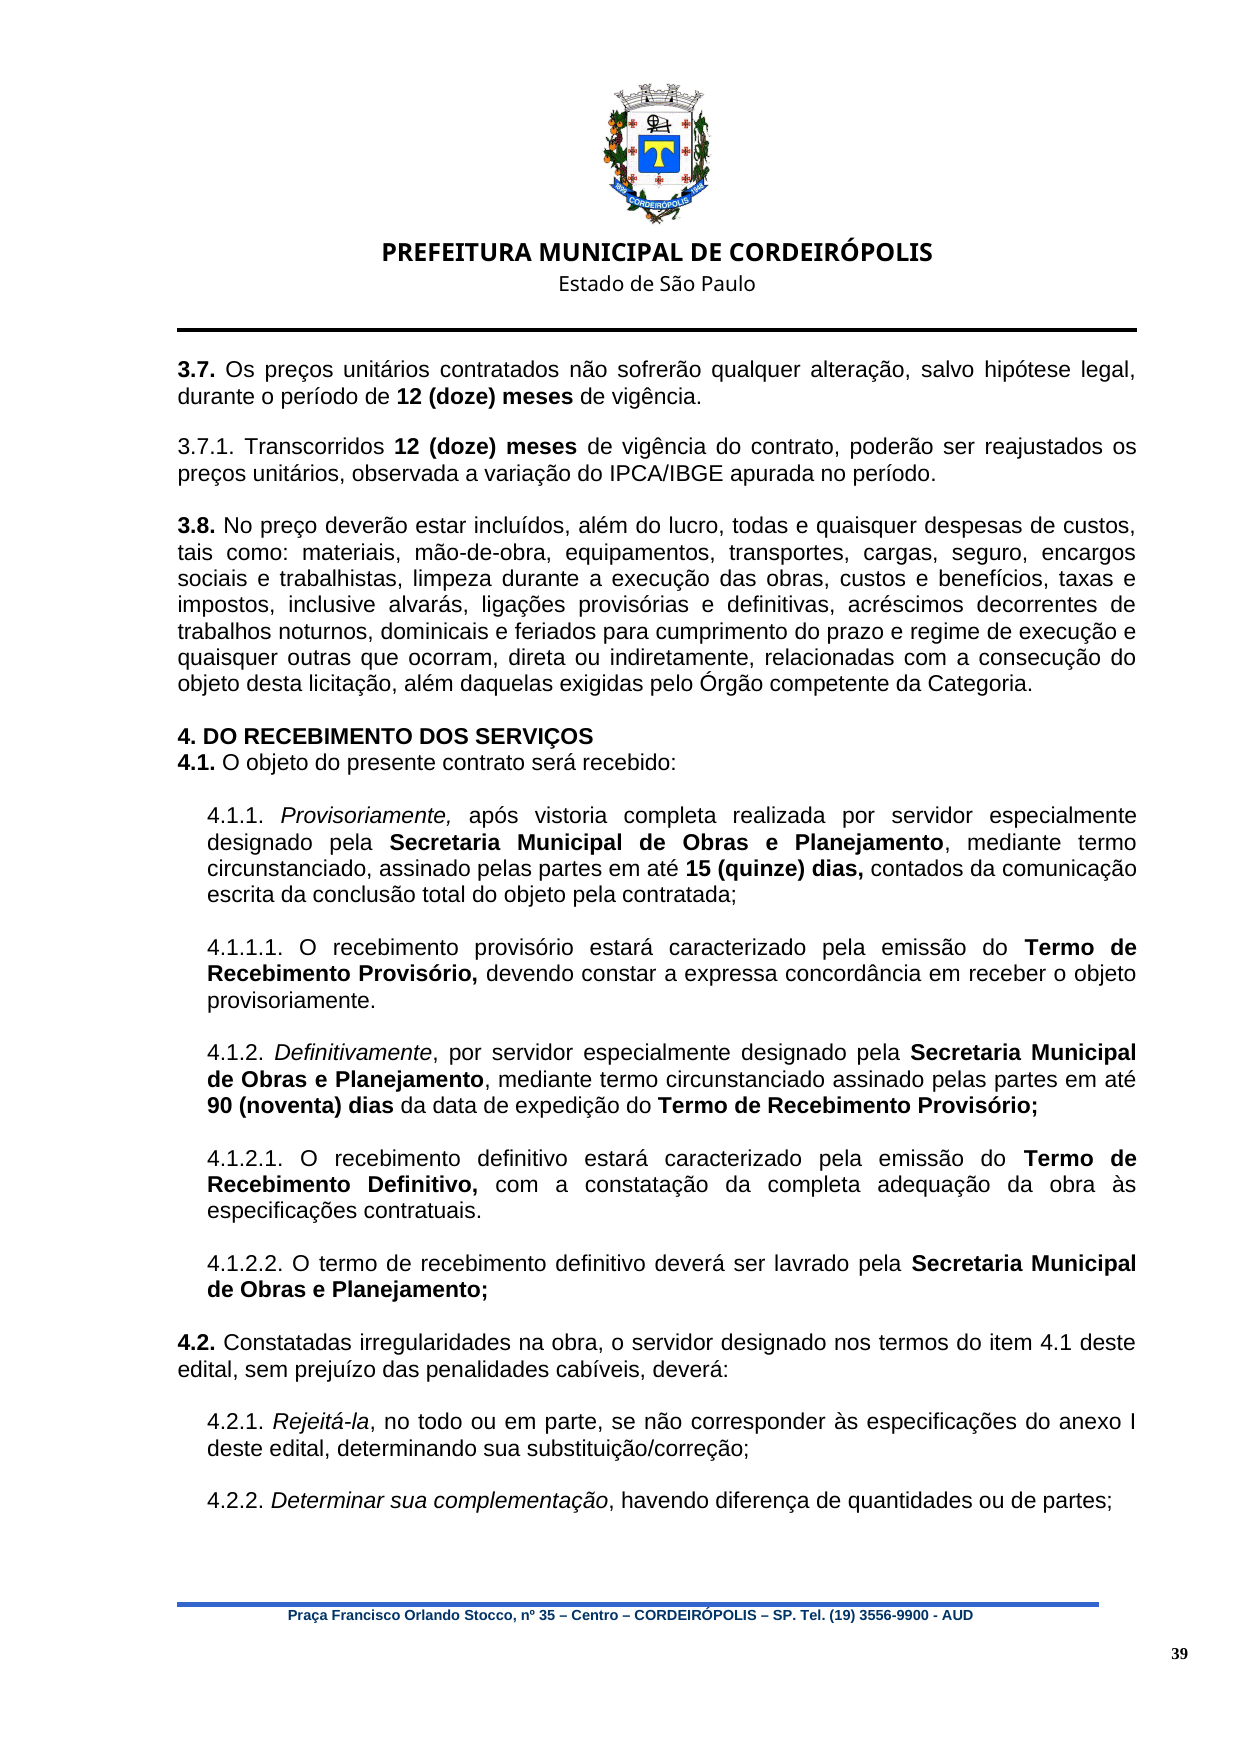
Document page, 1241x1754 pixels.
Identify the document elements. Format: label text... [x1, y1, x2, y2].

text 4.1.1.1. O recebimento provisório estará caracterizado pela emissão do Termo de Recebimento Provisório, devendo constar a expressa concordância em receber o objeto provisoriamente. [207, 934, 1137, 1013]
text 4.1. O objeto do presente contrato será recebido: [177, 749, 1137, 776]
text 4. DO RECEBIMENTO DOS SERVIÇOS [177, 723, 1137, 749]
text 4.1.1. Provisoriamente, após vistoria completa realizada por servidor especialmente designado pela Secretaria Municipal de Obras e Planejamento, mediante termo circunstanciado, assinado pelas partes em até 15 (quinze) dias, contados da comunicação escrita da conclusão total do objeto pela contratada; [207, 802, 1137, 907]
text 4.1.2. Definitivamente, por servidor especialmente designado pela Secretaria Municipal de Obras e Planejamento, mediante termo circunstanciado assinado pelas partes em até 90 (noventa) dias da data de expedição do Termo de Recebimento Provisório; [207, 1039, 1137, 1118]
text 4.1.2.2. O termo de recebimento definitivo deverá ser lavrado pela Secretaria Municipal de Obras e Planejamento; [207, 1250, 1137, 1303]
text 3.7.1. Transcorridos 12 (doze) meses de vigência do contrato, poderão ser reajustados os preços unitários, observada a variação do IPCA/IBGE apurada no período. [177, 433, 1137, 486]
text 4.2.2. Determinar sua complementação, havendo diferença de quantidades ou de partes; [207, 1487, 1137, 1514]
text 4.1.2.1. O recebimento definitivo estará caracterizado pela emissão do Termo de Recebimento Definitivo, com a constatação da completa adequação da obra às especificações contratuais. [207, 1145, 1137, 1224]
text 4.2. Constatadas irregularidades na obra, o servidor designado nos termos do item 4.1 deste edital, sem prejuízo das penalidades cabíveis, deverá: [177, 1329, 1137, 1382]
text 4.2.1. Rejeitá-la, no todo ou em parte, se não corresponder às especificações do anexo I deste edital, determinando sua substituição/correção; [207, 1408, 1137, 1461]
picture [597, 75, 718, 235]
text 3.7. Os preços unitários contratados não sofrerão qualquer alteração, salvo hipótese legal, durante o período de 12 (doze) meses de vigência. [177, 356, 1137, 409]
text 3.8. No preço deverão estar incluídos, além do lucro, todas e quaisquer despesas de custos, tais como: materiais, mão-de-obra, equipamentos, transportes, cargas, seguro, encargos sociais e trabalhistas, limpeza durante a execução das obras, custos e benefícios, taxas e impostos, inclusive alvarás, ligações provisórias e definitivas, acréscimos decorrentes de trabalhos noturnos, dominicais e feriados para cumprimento do prazo e regime de execução e quaisquer outras que ocorram, direta ou indiretamente, relacionadas com a consecução do objeto desta licitação, além daquelas exigidas pelo Órgão competente da Categoria. [177, 512, 1137, 697]
